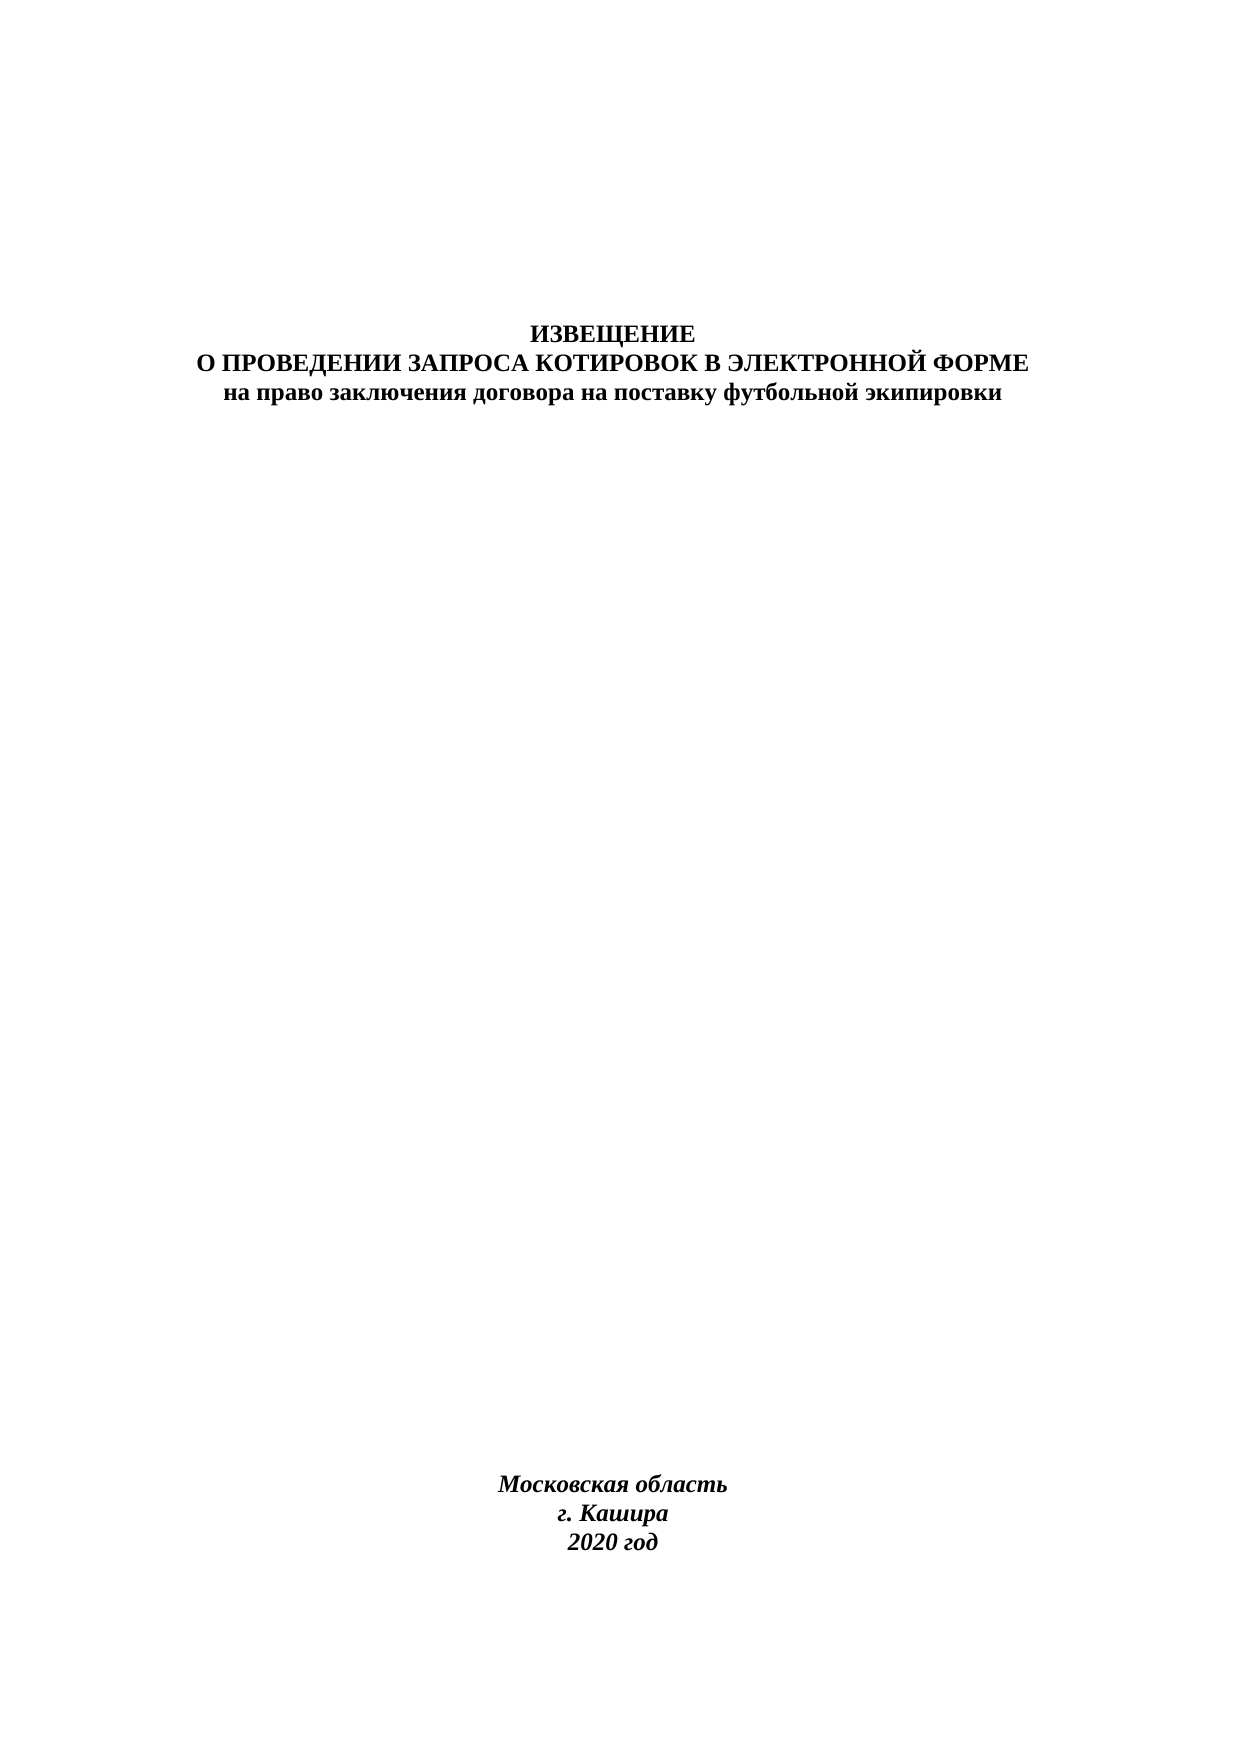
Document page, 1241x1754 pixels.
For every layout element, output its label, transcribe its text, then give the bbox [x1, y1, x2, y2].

text на право заключения договора на поставку футбольной экипировки [89, 377, 1137, 406]
text г. Кашира [89, 1498, 1137, 1527]
text ИЗВЕЩЕНИЕ [89, 319, 1137, 348]
text Московская область [89, 1469, 1137, 1498]
text О ПРОВЕДЕНИИ ЗАПРОСА КОТИРОВОК В ЭЛЕКТРОННОЙ ФОРМЕ [89, 348, 1137, 377]
text 2020 год [89, 1527, 1137, 1556]
